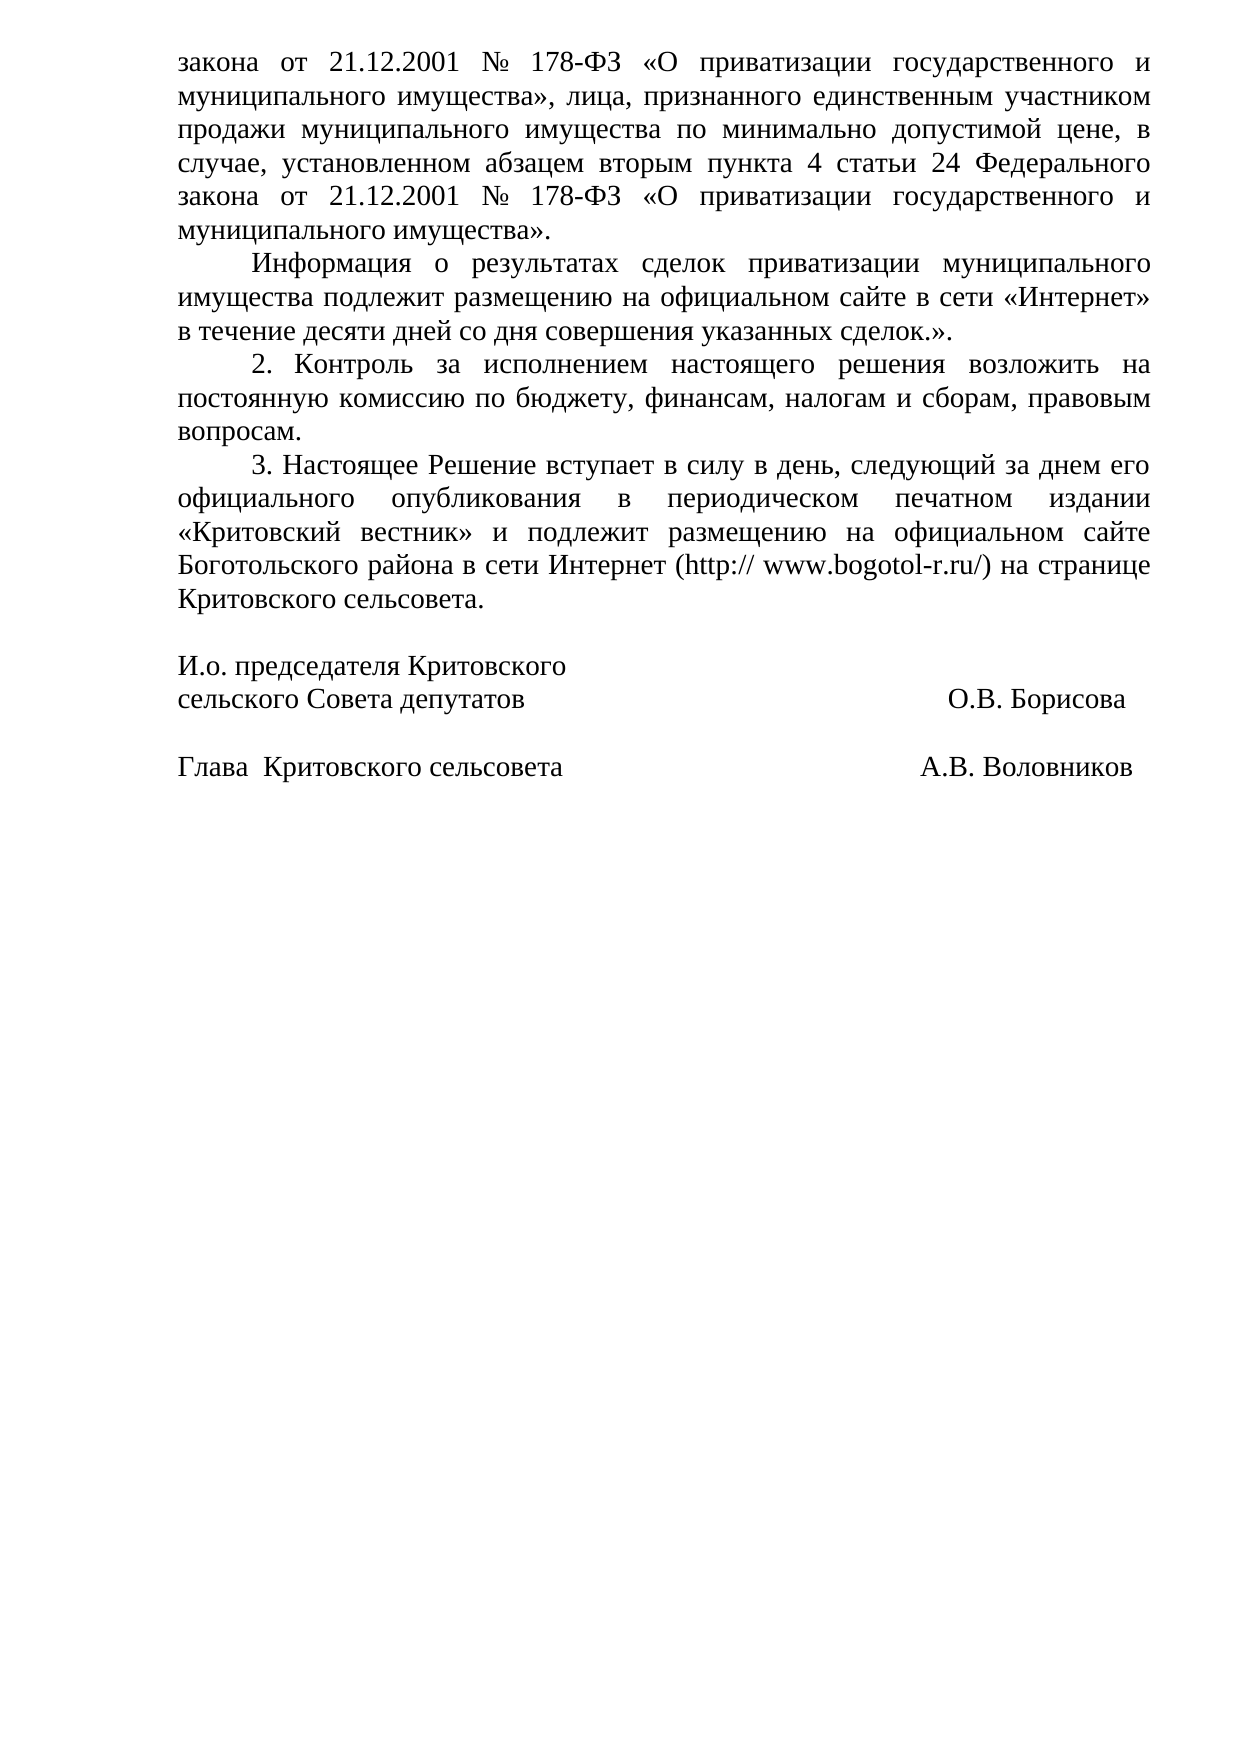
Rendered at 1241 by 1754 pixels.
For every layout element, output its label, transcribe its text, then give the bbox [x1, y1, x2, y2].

text 3. Настоящее Решение вступает в силу в день, следующий за днем его официального опубликования в периодическом печатном издании «Критовский вестник» и подлежит размещению на официальном сайте Боготольского района в сети Интернет (http:// www.bogotol-r.ru/) на странице Критовского сельсовета. [177, 447, 1152, 614]
text Глава Критовского сельсовета А.В. Воловников [177, 749, 1152, 782]
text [177, 44, 1152, 246]
text сельского Совета депутатов О.В. Борисова [177, 682, 1152, 715]
text И.о. председателя Критовского [177, 648, 1152, 682]
text 2. Контроль за исполнением настоящего решения возложить на постоянную комиссию по бюджету, финансам, налогам и сборам, правовым вопросам. [177, 346, 1152, 447]
text Информация о результатах сделок приватизации муниципального имущества подлежит размещению на официальном сайте в сети «Интернет» в течение десяти дней со дня совершения указанных сделок.». [177, 246, 1152, 346]
